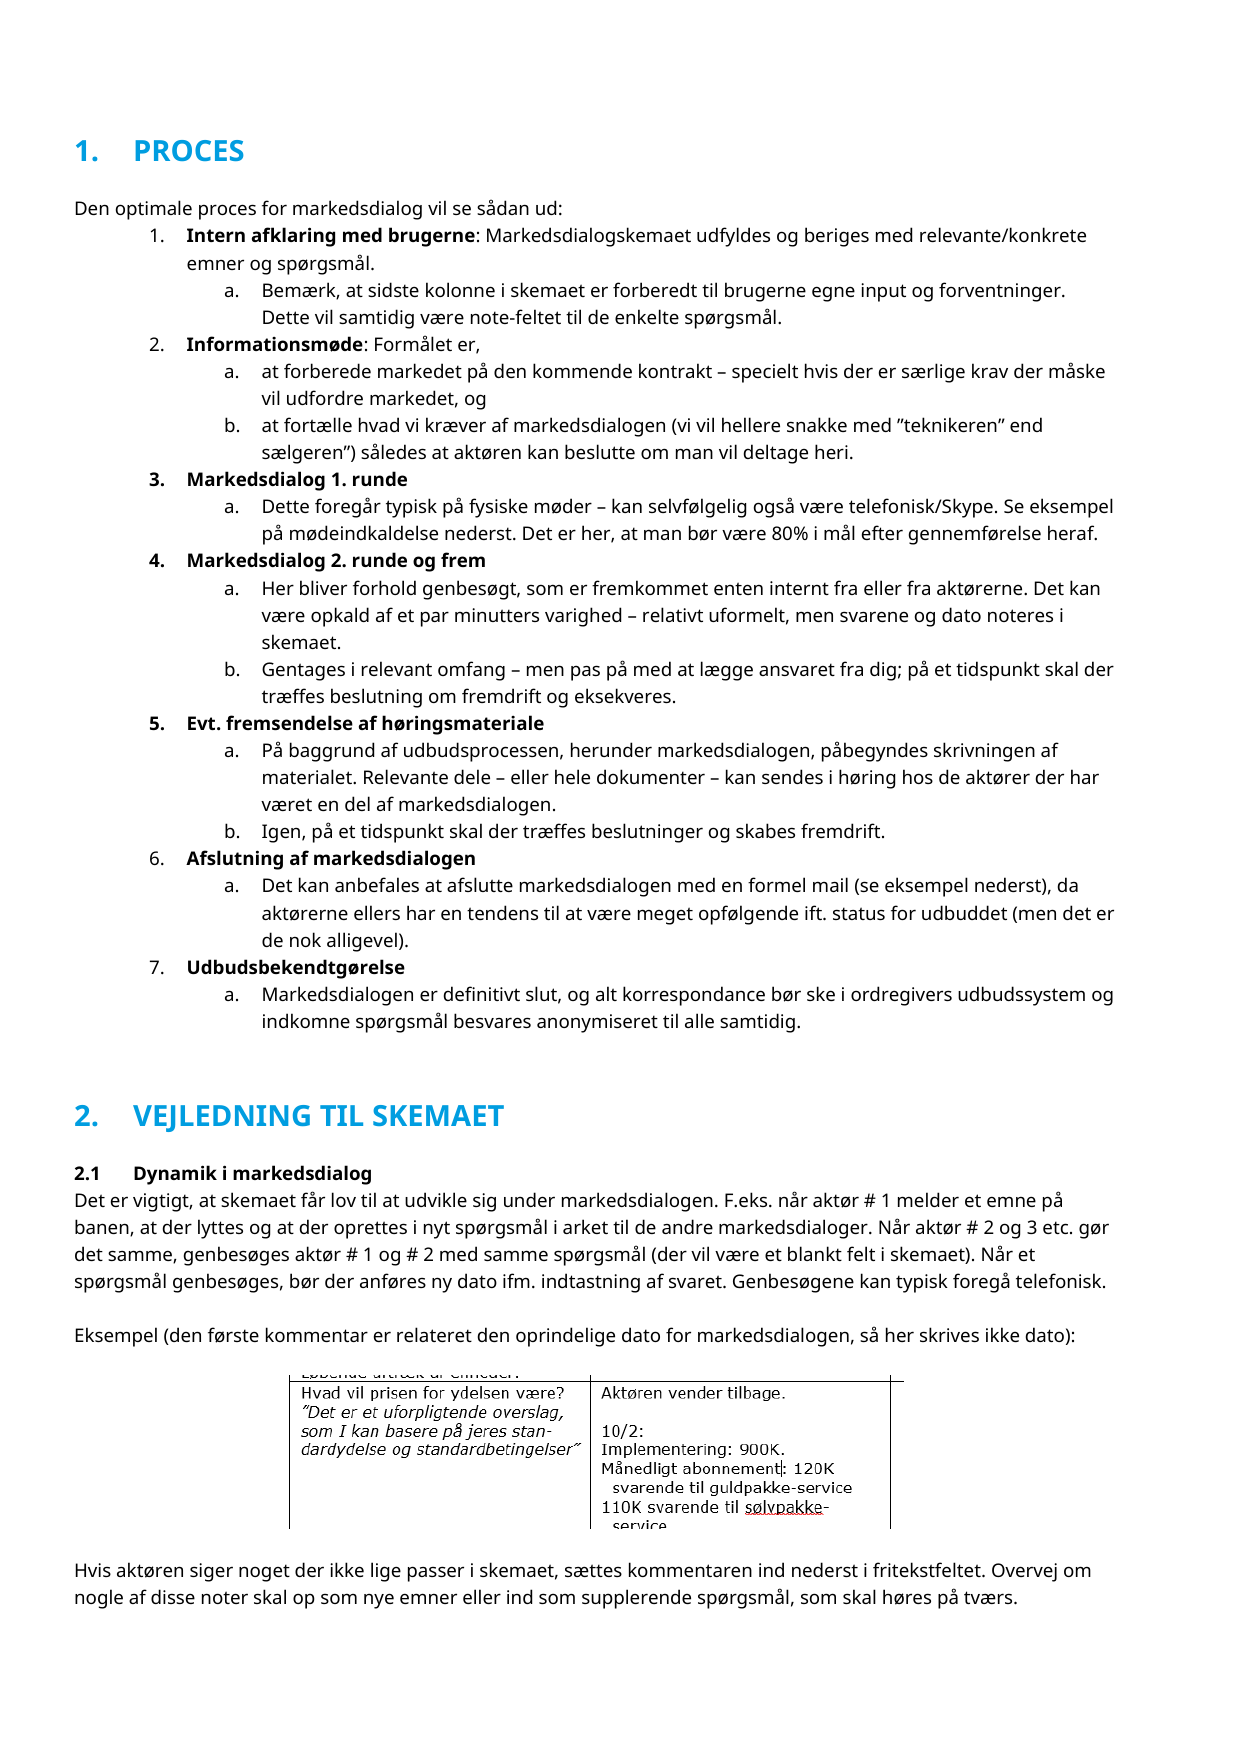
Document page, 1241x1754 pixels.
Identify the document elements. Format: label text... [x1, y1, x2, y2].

list at fortælle hvad vi kræver af markedsdialogen (vi vil hellere snakke med ”teknikeren” end sælgeren”) således at aktøren kan beslutte om man vil deltage heri. [224, 411, 1116, 465]
subtitle Dynamik i markedsdialog [74, 1159, 1116, 1186]
list Evt. fremsendelse af høringsmateriale [149, 709, 1116, 736]
list at forberede markedet på den kommende kontrakt – specielt hvis der er særlige krav der måske vil udfordre markedet, og [224, 357, 1116, 411]
picture [286, 1375, 904, 1529]
text Hvis aktøren siger noget der ikke lige passer i skemaet, sættes kommentaren ind nederst i fritekstfeltet. Overvej om nogle af disse noter skal op som nye emner eller ind som supplerende spørgsmål, som skal høres på tværs. [74, 1555, 1116, 1609]
subtitle Proces [74, 132, 1116, 169]
list På baggrund af udbudsprocessen, herunder markedsdialogen, påbegyndes skrivningen af materialet. Relevante dele – eller hele dokumenter – kan sendes i høring hos de aktører der har været en del af markedsdialogen. [224, 736, 1116, 817]
list Det kan anbefales at afslutte markedsdialogen med en formel mail (se eksempel nederst), da aktørerne ellers har en tendens til at være meget opfølgende ift. status for udbuddet (men det er de nok alligevel). [224, 871, 1116, 952]
text Den optimale proces for markedsdialog vil se sådan ud: [74, 194, 1116, 221]
list Markedsdialog 1. runde [149, 465, 1116, 492]
text Det er vigtigt, at skemaet får lov til at udvikle sig under markedsdialogen. F.eks. når aktør # 1 melder et emne på banen, at der lyttes og at der oprettes i nyt spørgsmål i arket til de andre markedsdialoger. Når aktør # 2 og 3 etc. gør det samme, genbesøges aktør # 1 og # 2 med samme spørgsmål (der vil være et blankt felt i skemaet). Når et spørgsmål genbesøges, bør der anføres ny dato ifm. indtastning af svaret. Genbesøgene kan typisk foregå telefonisk. [74, 1186, 1116, 1294]
list Bemærk, at sidste kolonne i skemaet er forberedt til brugerne egne input og forventninger. Dette vil samtidig være note-feltet til de enkelte spørgsmål. [224, 275, 1116, 329]
list Markedsdialogen er definitivt slut, og alt korrespondance bør ske i ordregivers udbudssystem og indkomne spørgsmål besvares anonymiseret til alle samtidig. [224, 979, 1116, 1034]
list Afslutning af markedsdialogen [149, 844, 1116, 871]
list Her bliver forhold genbesøgt, som er fremkommet enten internt fra eller fra aktørerne. Det kan være opkald af et par minutters varighed – relativt uformelt, men svarene og dato noteres i skemaet. [224, 573, 1116, 654]
list Dette foregår typisk på fysiske møder – kan selvfølgelig også være telefonisk/Skype. Se eksempel på mødeindkaldelse nederst. Det er her, at man bør være 80% i mål efter gennemførelse heraf. [224, 492, 1116, 546]
subtitle Vejledning til skemaet [74, 1096, 1116, 1134]
list Udbudsbekendtgørelse [149, 952, 1116, 979]
list Markedsdialog 2. runde og frem [149, 546, 1116, 573]
list Informationsmøde: Formålet er, [149, 329, 1116, 357]
text Eksempel (den første kommentar er relateret den oprindelige dato for markedsdialogen, så her skrives ikke dato): [74, 1321, 1116, 1348]
list Intern afklaring med brugerne: Markedsdialogskemaet udfyldes og beriges med relevante/konkrete emner og spørgsmål. [149, 221, 1116, 275]
list Igen, på et tidspunkt skal der træffes beslutninger og skabes fremdrift. [224, 817, 1116, 844]
list Gentages i relevant omfang – men pas på med at lægge ansvaret fra dig; på et tidspunkt skal der træffes beslutning om fremdrift og eksekveres. [224, 654, 1116, 709]
